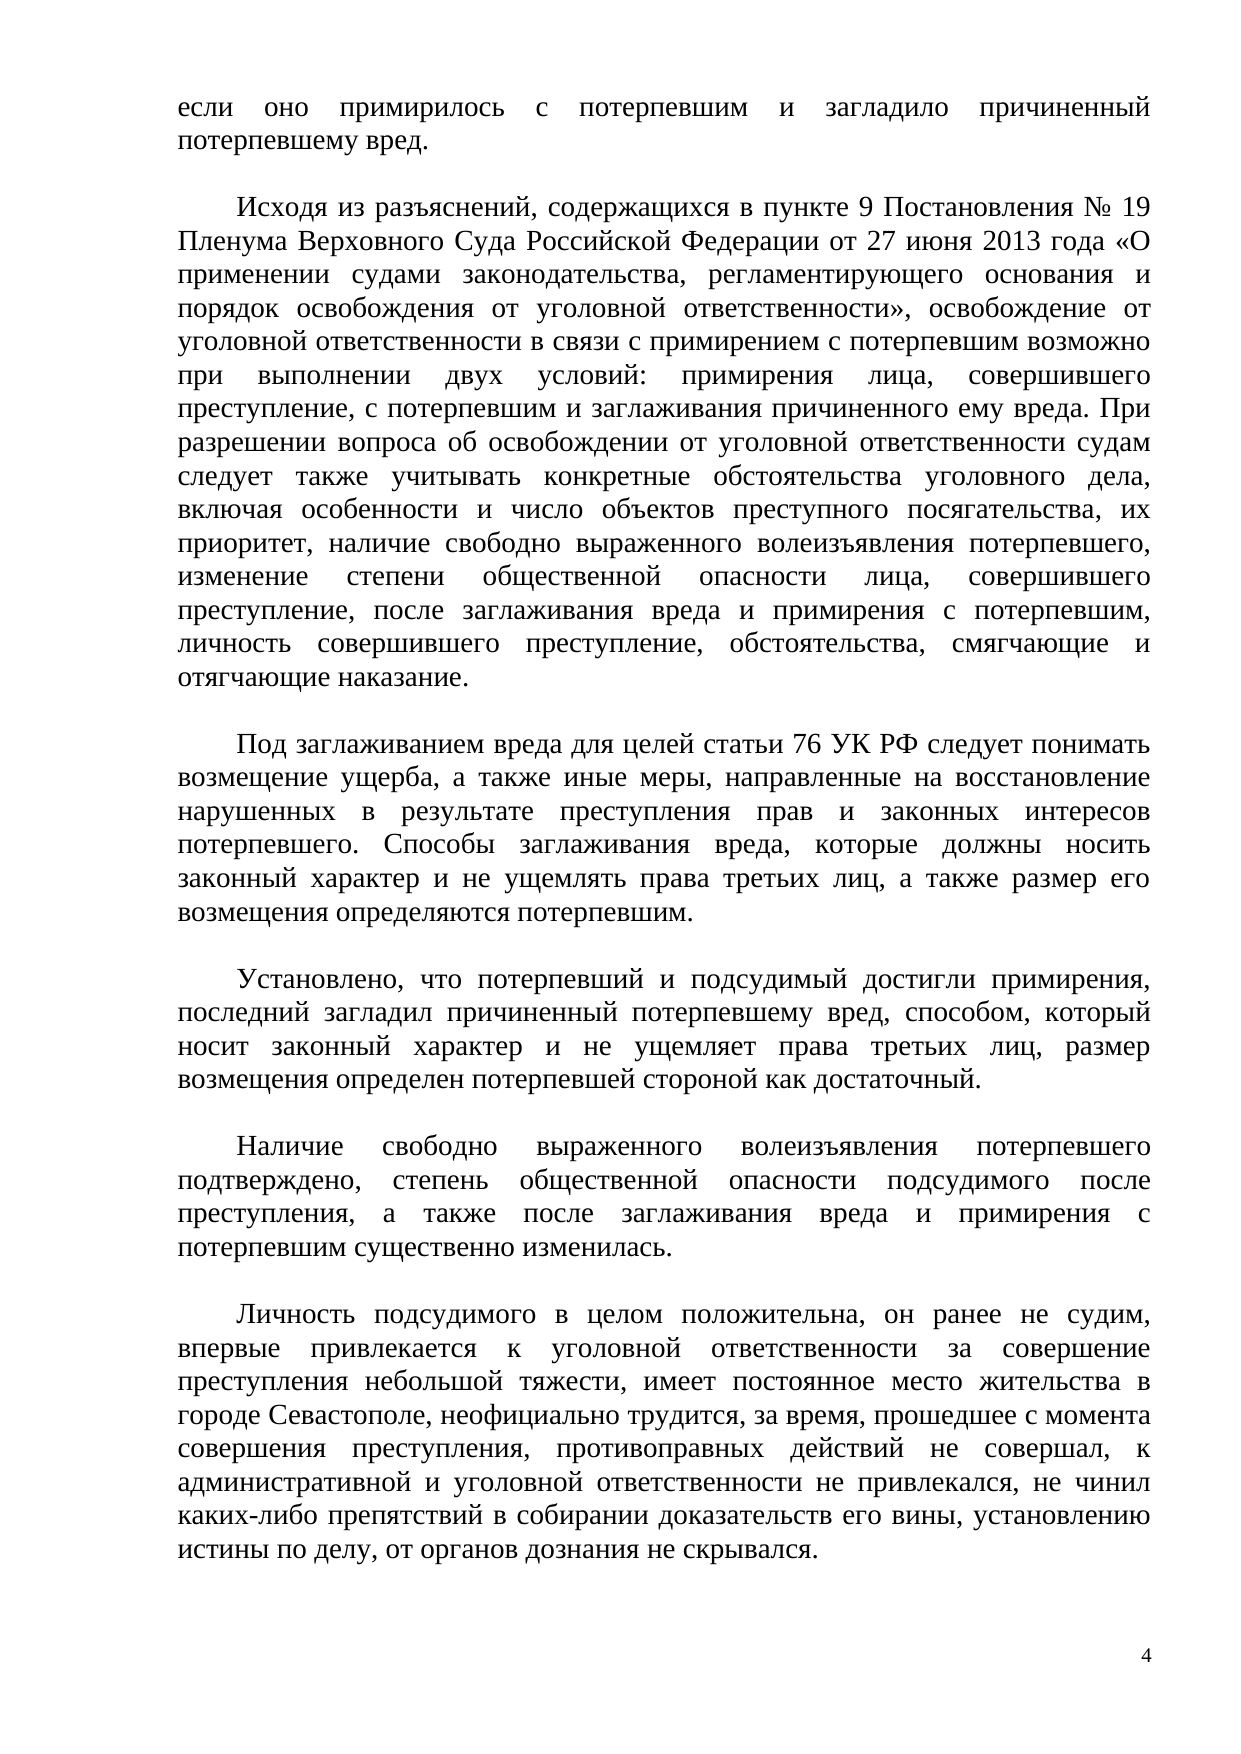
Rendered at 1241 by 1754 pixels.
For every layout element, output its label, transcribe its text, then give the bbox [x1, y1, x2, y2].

text Наличие свободно выраженного волеизъявления потерпевшего подтверждено, степень общественной опасности подсудимого после преступления, а также после заглаживания вреда и примирения с потерпевшим существенно изменилась. [177, 1128, 1152, 1263]
text Личность подсудимого в целом положительна, он ранее не судим, впервые привлекается к уголовной ответственности за совершение преступления небольшой тяжести, имеет постоянное место жительства в городе Севастополе, неофициально трудится, за время, прошедшее с момента совершения преступления, противоправных действий не совершал, к административной и уголовной ответственности не привлекался, не чинил каких-либо препятствий в собирании доказательств его вины, установлению истины по делу, от органов дознания не скрывался. [177, 1296, 1152, 1564]
text Под заглаживанием вреда для целей статьи 76 УК РФ следует понимать возмещение ущерба, а также иные меры, направленные на восстановление нарушенных в результате преступления прав и законных интересов потерпевшего. Способы заглаживания вреда, которые должны носить законный характер и не ущемлять права третьих лиц, а также размер его возмещения определяются потерпевшим. [177, 726, 1152, 927]
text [177, 89, 1152, 156]
text Исходя из разъяснений, содержащихся в пункте 9 Постановления № 19 Пленума Верховного Суда Российской Федерации от 27 июня 2013 года «О применении судами законодательства, регламентирующего основания и порядок освобождения от уголовной ответственности», освобождение от уголовной ответственности в связи с примирением с потерпевшим возможно при выполнении двух условий: примирения лица, совершившего преступление, с потерпевшим и заглаживания причиненного ему вреда. При разрешении вопроса об освобождении от уголовной ответственности судам следует также учитывать конкретные обстоятельства уголовного дела, включая особенности и число объектов преступного посягательства, их приоритет, наличие свободно выраженного волеизъявления потерпевшего, изменение степени общественной опасности лица, совершившего преступление, после заглаживания вреда и примирения с потерпевшим, личность совершившего преступление, обстоятельства, смягчающие и отягчающие наказание. [177, 189, 1152, 692]
text Установлено, что потерпевший и подсудимый достигли примирения, последний загладил причиненный потерпевшему вред, способом, который носит законный характер и не ущемляет права третьих лиц, размер возмещения определен потерпевшей стороной как достаточный. [177, 961, 1152, 1095]
